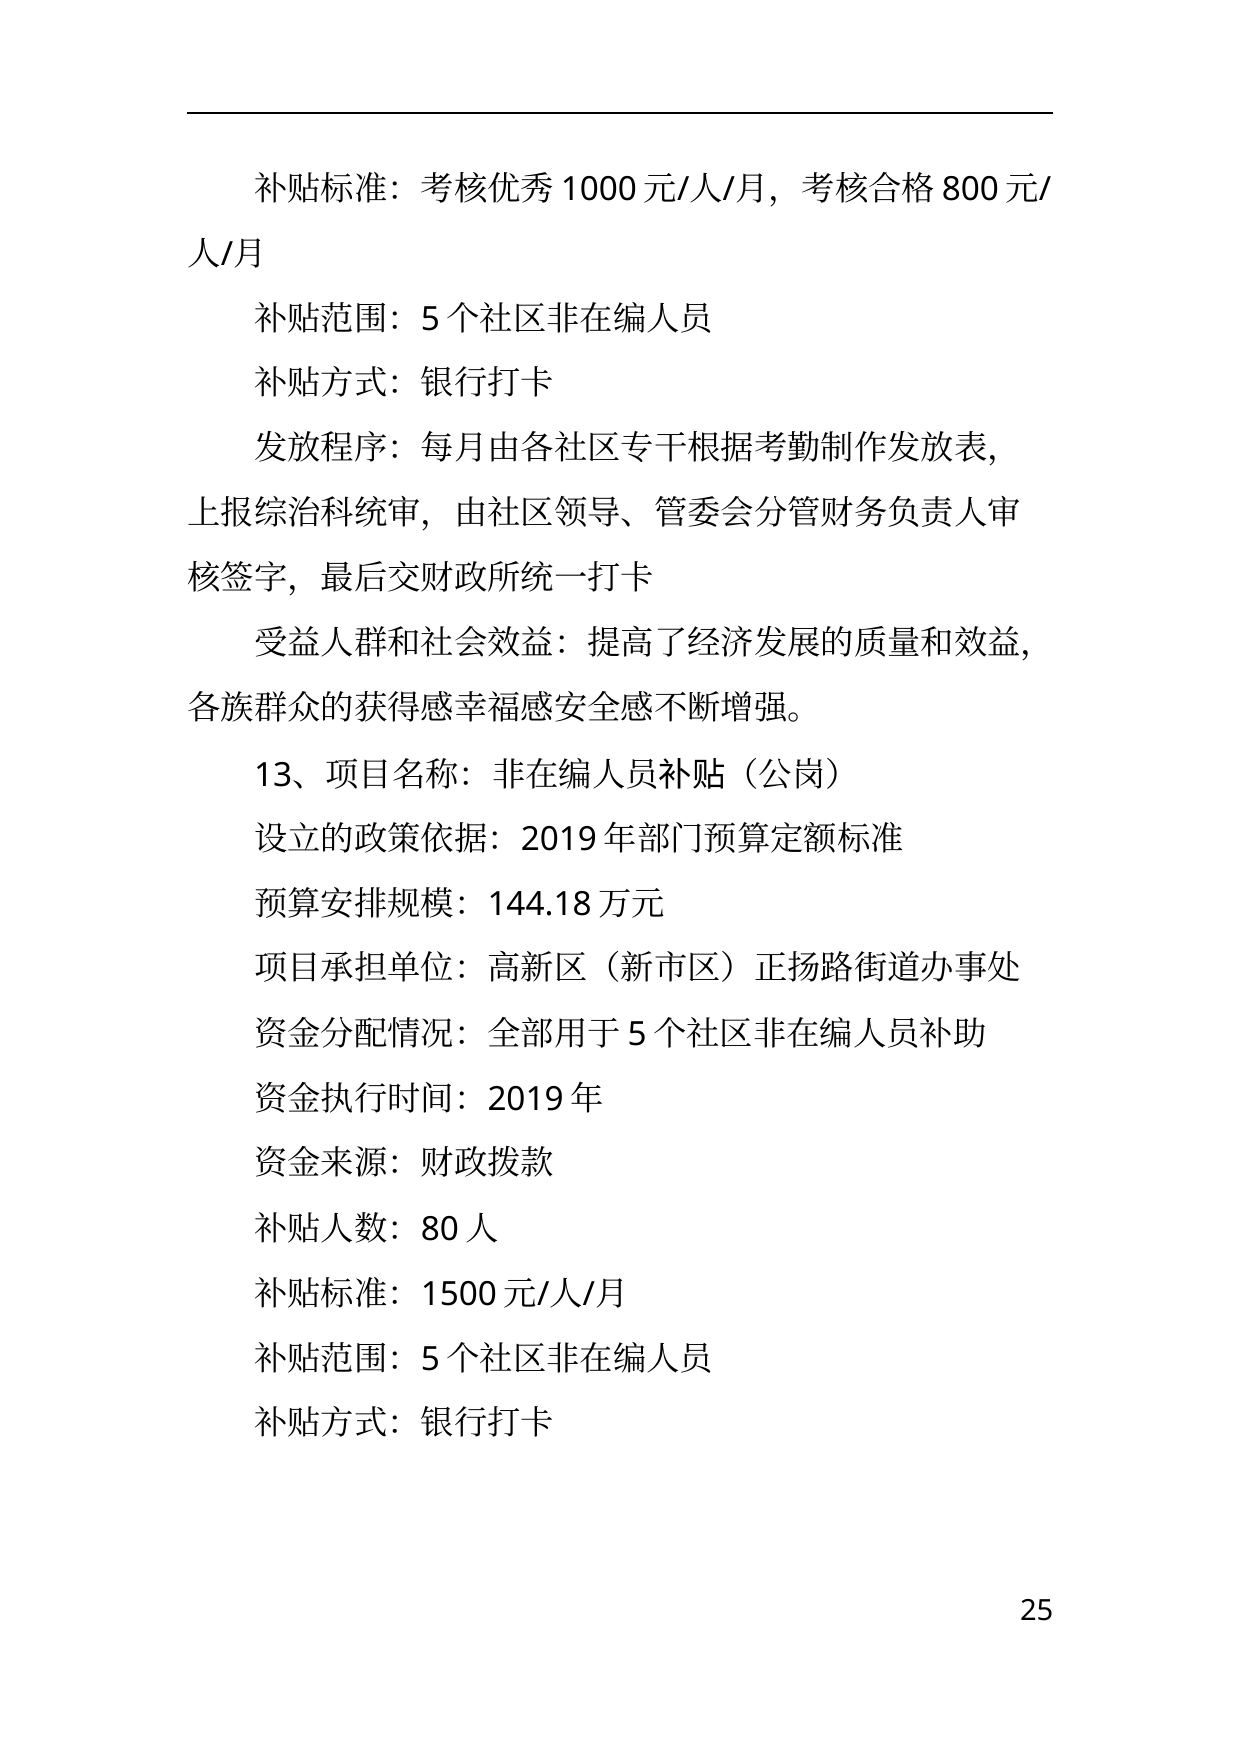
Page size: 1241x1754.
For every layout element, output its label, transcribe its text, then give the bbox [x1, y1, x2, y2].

text 补贴人数：80人 [187, 1195, 1053, 1260]
text 项目承担单位：高新区（新市区）正扬路街道办事处 [187, 935, 1053, 1000]
text 资金分配情况：全部用于5个社区非在编人员补助 [187, 1000, 1053, 1065]
text 补贴标准：1500元/人/月 [187, 1260, 1053, 1325]
text 设立的政策依据：2019年部门预算定额标准 [187, 805, 1053, 870]
text 补贴方式：银行打卡 [187, 350, 1053, 415]
text 补贴标准：考核优秀1000元/人/月，考核合格800元/人/月 [187, 155, 1053, 285]
text 发放程序：每月由各社区专干根据考勤制作发放表，上报综治科统审，由社区领导、管委会分管财务负责人审核签字，最后交财政所统一打卡 [187, 415, 1053, 610]
text 预算安排规模：144.18万元 [187, 870, 1053, 935]
text 受益人群和社会效益：提高了经济发展的质量和效益，各族群众的获得感幸福感安全感不断增强。 [187, 610, 1053, 740]
text 补贴范围：5个社区非在编人员 [187, 1325, 1053, 1390]
text 补贴范围：5个社区非在编人员 [187, 285, 1053, 350]
text 资金来源：财政拨款 [187, 1130, 1053, 1195]
text 资金执行时间：2019年 [187, 1065, 1053, 1130]
text 13、项目名称：非在编人员补贴（公岗） [187, 740, 1053, 805]
text 补贴方式：银行打卡 [187, 1390, 1053, 1455]
